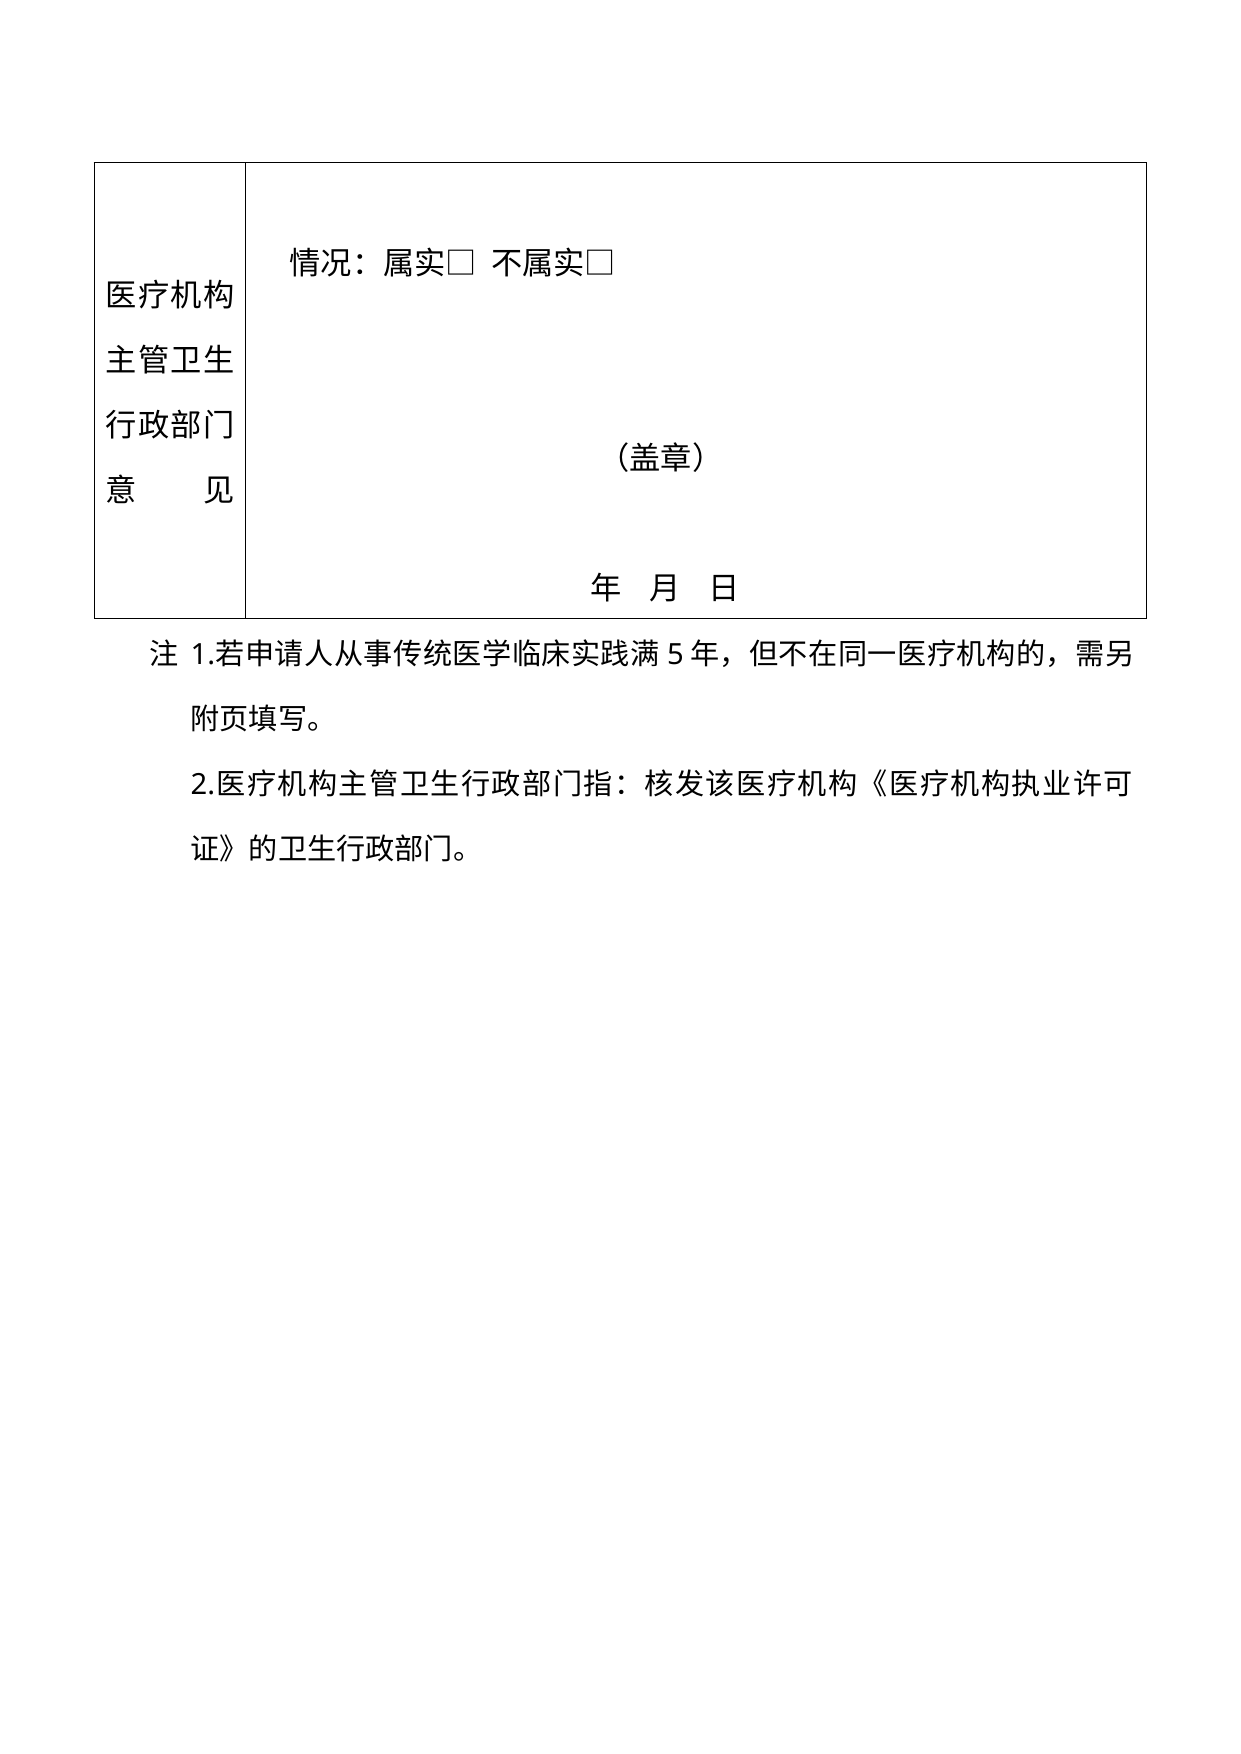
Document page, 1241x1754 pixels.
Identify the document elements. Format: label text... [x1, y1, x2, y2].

table_cell 1.若申请人从事传统医学临床实践满5年，但不在同一医疗机构的，需另附页填写。 2.医疗机构主管卫生行政部门指：核发该医疗机构《医疗机构执业许可证》的卫生行政部门。 [179, 619, 1146, 879]
table_cell 医疗机构主管卫生行政部门意见 [95, 163, 245, 618]
table_cell 注 [138, 619, 179, 879]
table_cell 情况：属实□ 不属实□ （盖章） 年 月 日 [246, 163, 1146, 618]
